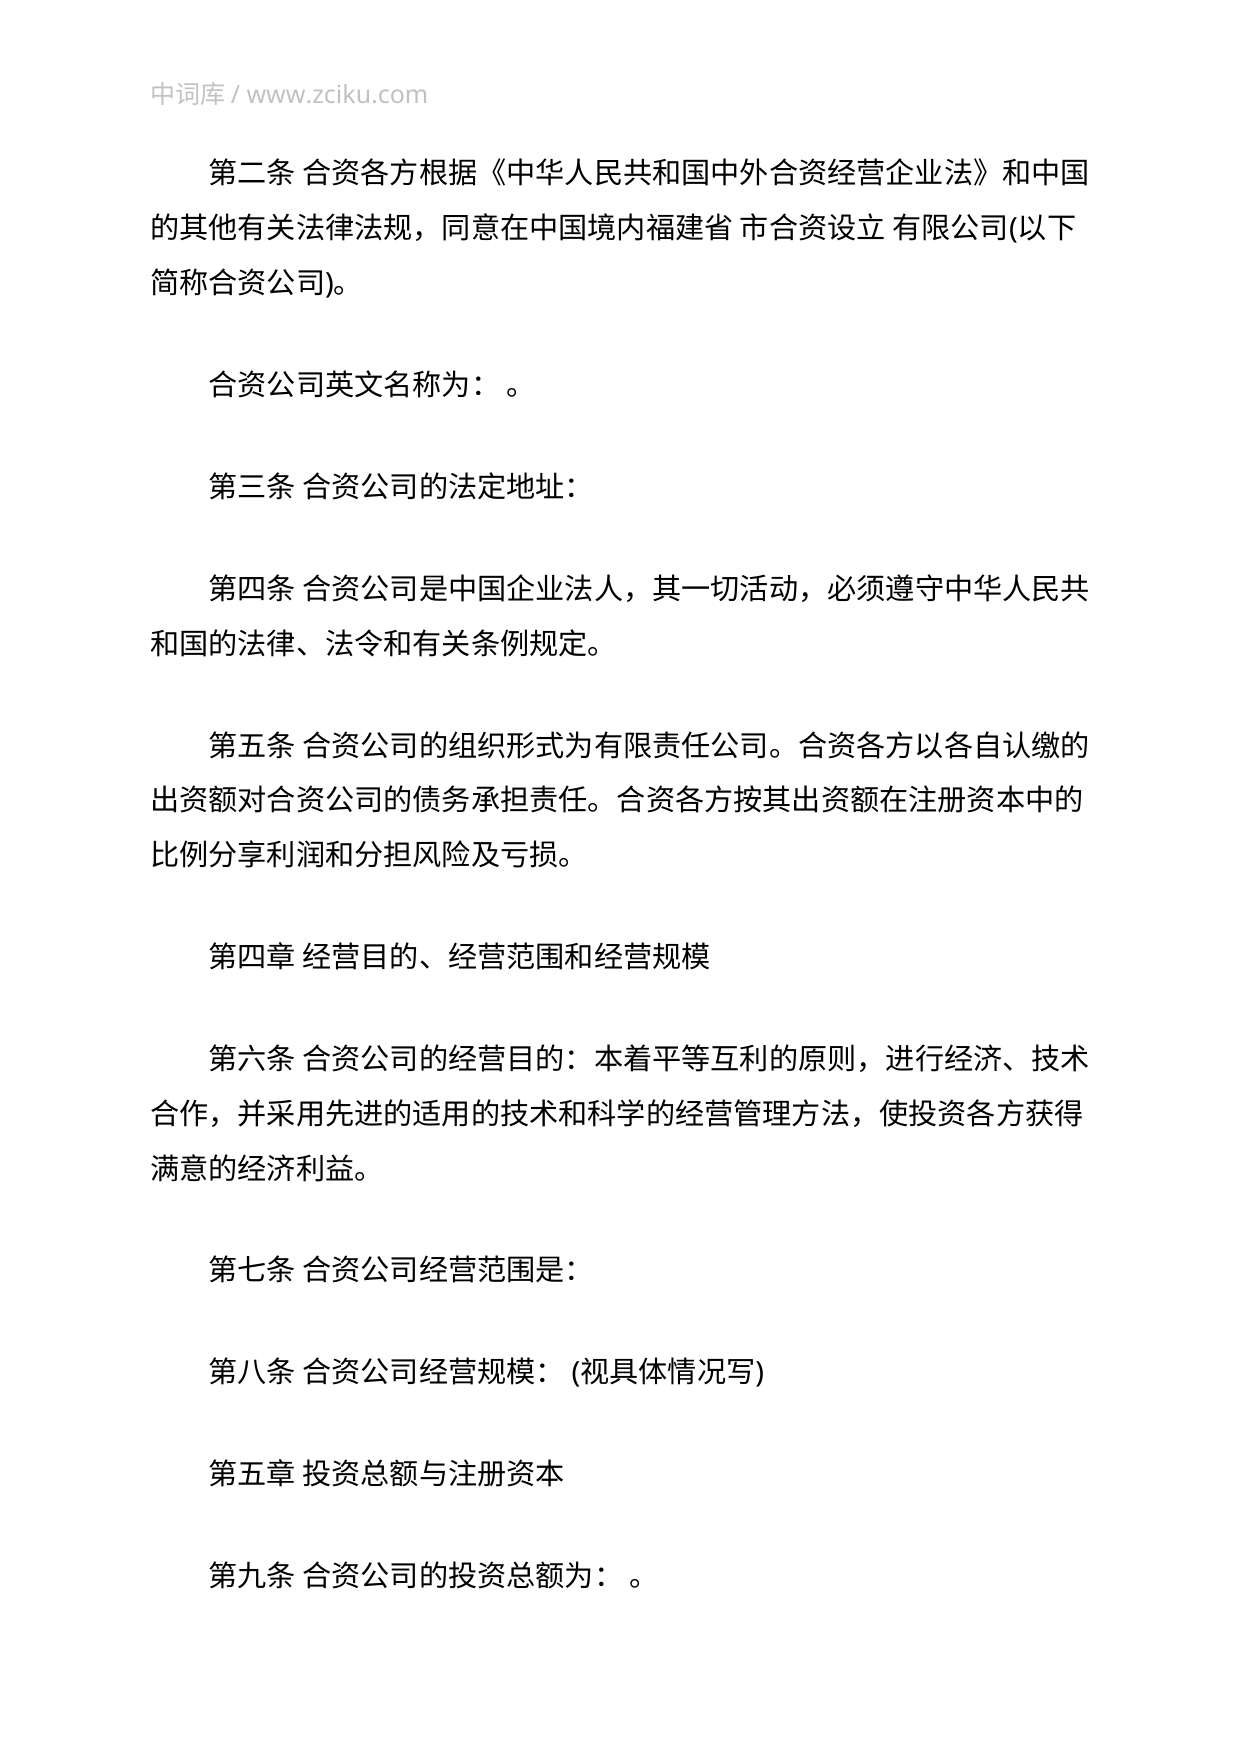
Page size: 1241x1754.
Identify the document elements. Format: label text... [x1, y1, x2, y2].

text 合资公司英文名称为： 。 [150, 362, 1090, 404]
text 第五条 合资公司的组织形式为有限责任公司。合资各方以各自认缴的出资额对合资公司的债务承担责任。合资各方按其出资额在注册资本中的比例分享利润和分担风险及亏损。 [150, 722, 1090, 874]
text 第九条 合资公司的投资总额为： 。 [150, 1552, 1090, 1595]
text 第六条 合资公司的经营目的：本着平等互利的原则，进行经济、技术合作，并采用先进的适用的技术和科学的经营管理方法，使投资各方获得满意的经济利益。 [150, 1035, 1090, 1187]
text 第三条 合资公司的法定地址： [150, 464, 1090, 506]
text 第七条 合资公司经营范围是： [150, 1247, 1090, 1289]
text 第四条 合资公司是中国企业法人，其一切活动，必须遵守中华人民共和国的法律、法令和有关条例规定。 [150, 565, 1090, 663]
text 第四章 经营目的、经营范围和经营规模 [150, 934, 1090, 976]
text 第五章 投资总额与注册资本 [150, 1451, 1090, 1493]
text 第八条 合资公司经营规模： (视具体情况写) [150, 1349, 1090, 1391]
text 第二条 合资各方根据《中华人民共和国中外合资经营企业法》和中国的其他有关法律法规，同意在中国境内福建省 市合资设立 有限公司(以下简称合资公司)。 [150, 150, 1090, 302]
